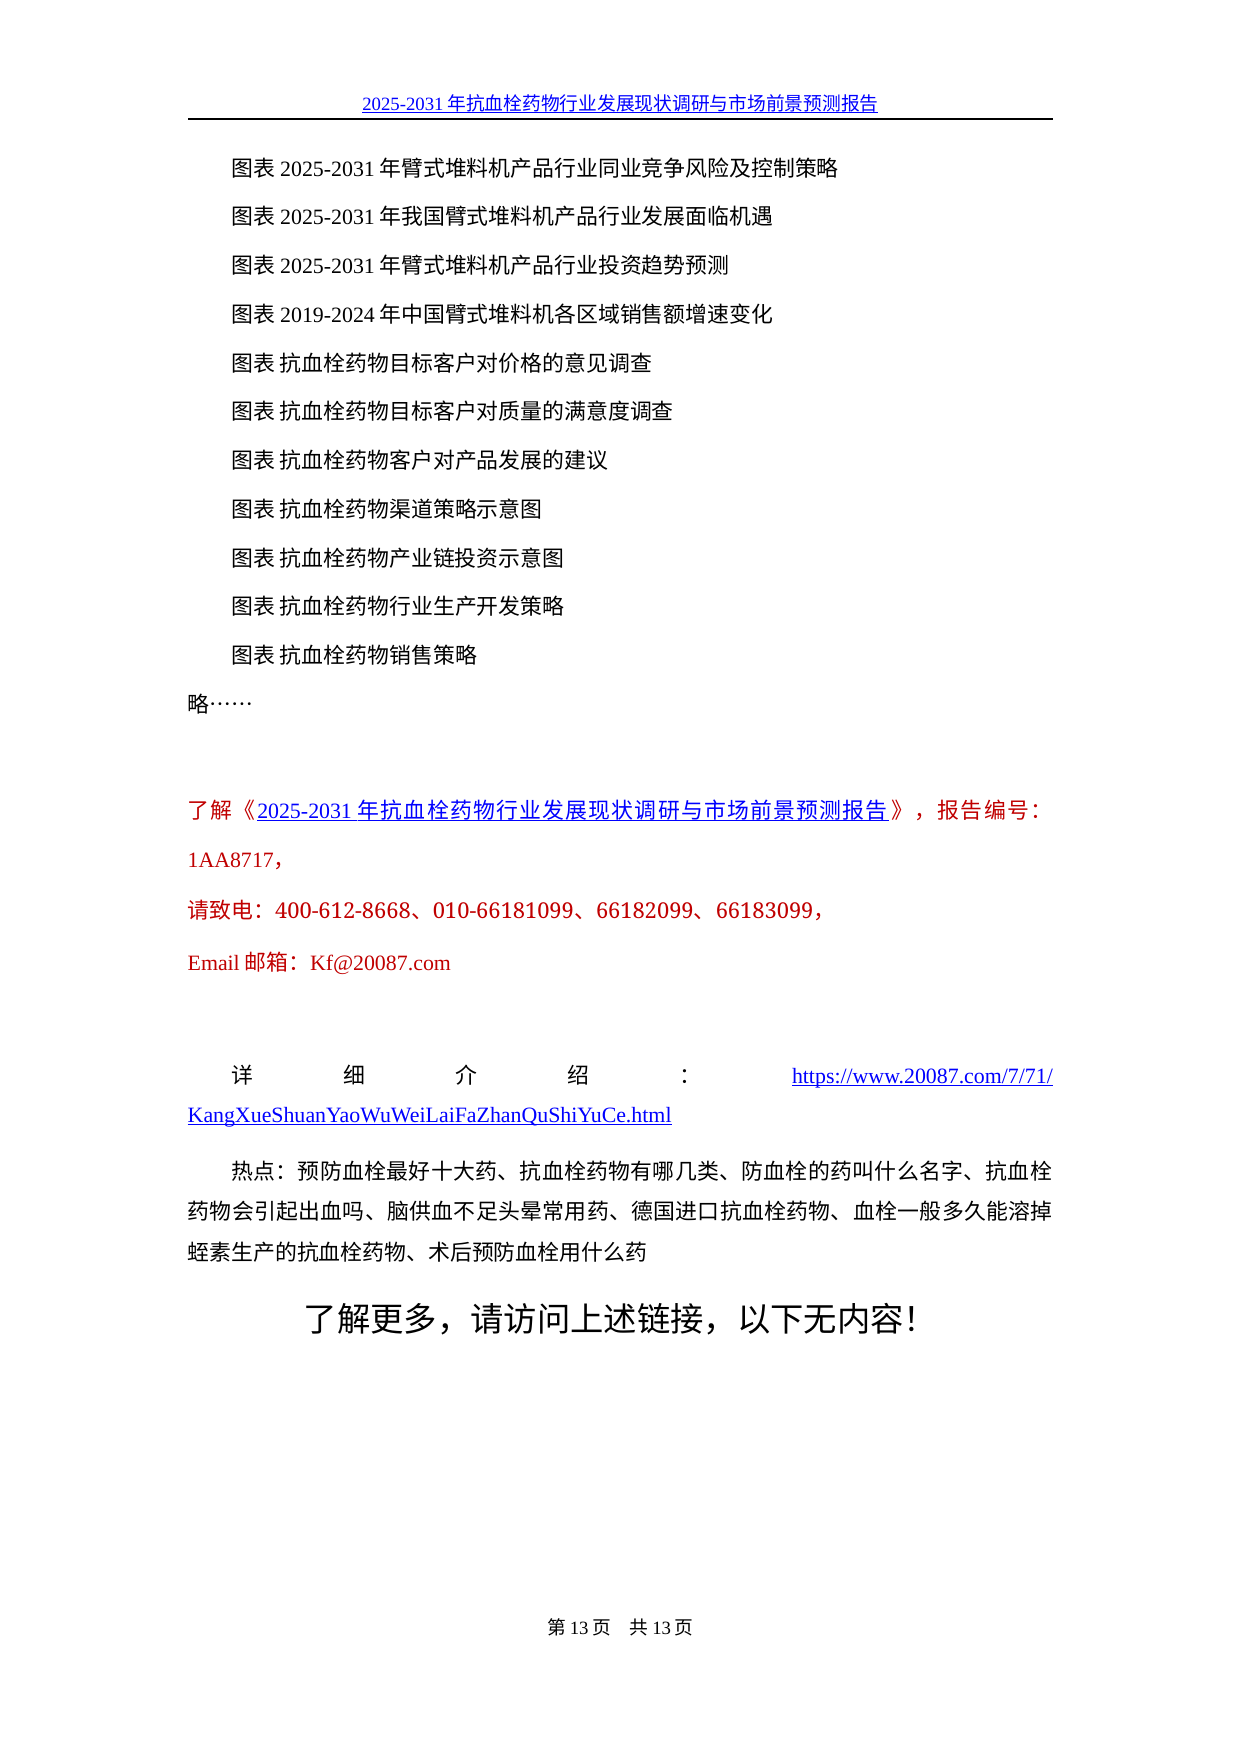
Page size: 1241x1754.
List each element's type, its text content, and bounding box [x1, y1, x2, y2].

text 请致电：400-612-8668、010-66181099、66182099、66183099， [187, 893, 1053, 926]
text 详细介绍：https://www.20087.com/7/71/KangXueShuanYaoWuWeiLaiFaZhanQuShiYuCe.html [187, 1058, 1053, 1131]
text Email邮箱：Kf@20087.com [187, 945, 1053, 977]
text 了解《2025-2031年抗血栓药物行业发展现状调研与市场前景预测报告》，报告编号：1AA8717， [187, 793, 1053, 874]
title 了解更多，请访问上述链接，以下无内容！ [187, 1284, 1053, 1349]
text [187, 150, 1053, 719]
text 热点：预防血栓最好十大药、抗血栓药物有哪几类、防血栓的药叫什么名字、抗血栓药物会引起出血吗、脑供血不足头晕常用药、德国进口抗血栓药物、血栓一般多久能溶掉、蛭素生产的抗血栓药物、术后预防血栓用什么药 [187, 1153, 1053, 1267]
